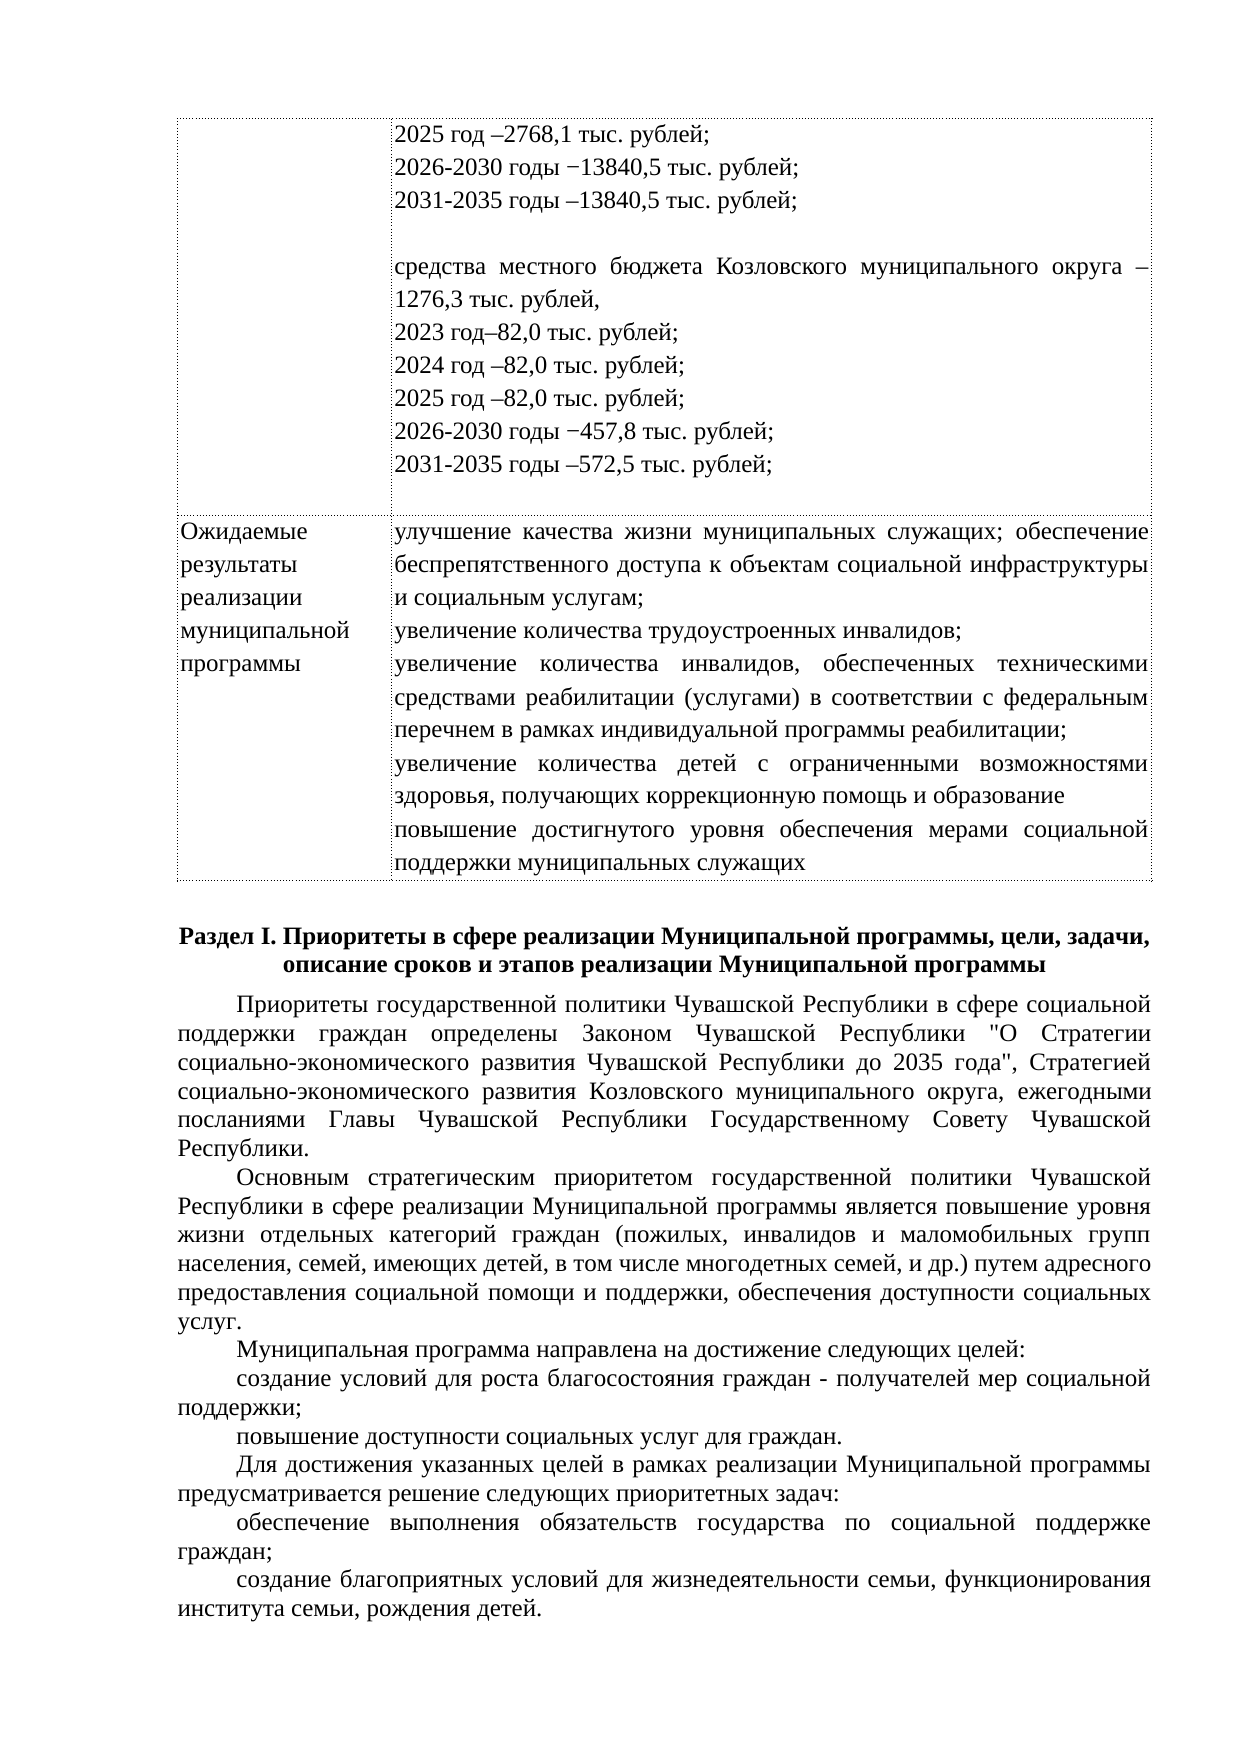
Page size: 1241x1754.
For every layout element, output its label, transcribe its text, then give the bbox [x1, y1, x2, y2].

text Муниципальная программа направлена на достижение следующих целей: [177, 1334, 1152, 1363]
text Приоритеты государственной политики Чувашской Республики в сфере социальной поддержки граждан определены Законом Чувашской Республики "О Стратегии социально-экономического развития Чувашской Республики до 2035 года", Стратегией социально-экономического развития Козловского муниципального округа, ежегодными посланиями Главы Чувашской Республики Государственному Совету Чувашской Республики. [177, 989, 1152, 1162]
text Основным стратегическим приоритетом государственной политики Чувашской Республики в сфере реализации Муниципальной программы является повышение уровня жизни отдельных категорий граждан (пожилых, инвалидов и маломобильных групп населения, семей, имеющих детей, в том числе многодетных семей, и др.) путем адресного предоставления социальной помощи и поддержки, обеспечения доступности социальных услуг. [177, 1162, 1152, 1334]
text повышение доступности социальных услуг для граждан. [177, 1421, 1152, 1449]
table_cell улучшение качества жизни муниципальных служащих; обеспечение беспрепятственного доступа к объектам социальной инфраструктуры и социальным услугам; увеличение количества трудоустроенных инвалидов; увеличение количества инвалидов, обеспеченных техническими средствами реабилитации (услугами) в соответствии с федеральным перечнем в рамках индивидуальной программы реабилитации; увеличение количества детей с ограниченными возможностями здоровья, получающих коррекционную помощь и образование повышение достигнутого уровня обеспечения мерами социальной поддержки муниципальных служащих [391, 515, 1152, 880]
text Для достижения указанных целей в рамках реализации Муниципальной программы предусматривается решение следующих приоритетных задач: [177, 1449, 1152, 1507]
text обеспечение выполнения обязательств государства по социальной поддержке граждан; [177, 1507, 1152, 1564]
subtitle Раздел I. Приоритеты в сфере реализации Муниципальной программы, цели, задачи, описание сроков и этапов реализации Муниципальной программы [177, 921, 1152, 978]
table_cell Ожидаемые результаты реализации муниципальной программы [177, 515, 391, 880]
text создание благоприятных условий для жизнедеятельности семьи, функционирования института семьи, рождения детей. [177, 1564, 1152, 1622]
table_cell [391, 118, 1152, 515]
text создание условий для роста благосостояния граждан - получателей мер социальной поддержки; [177, 1363, 1152, 1421]
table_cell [177, 118, 391, 515]
